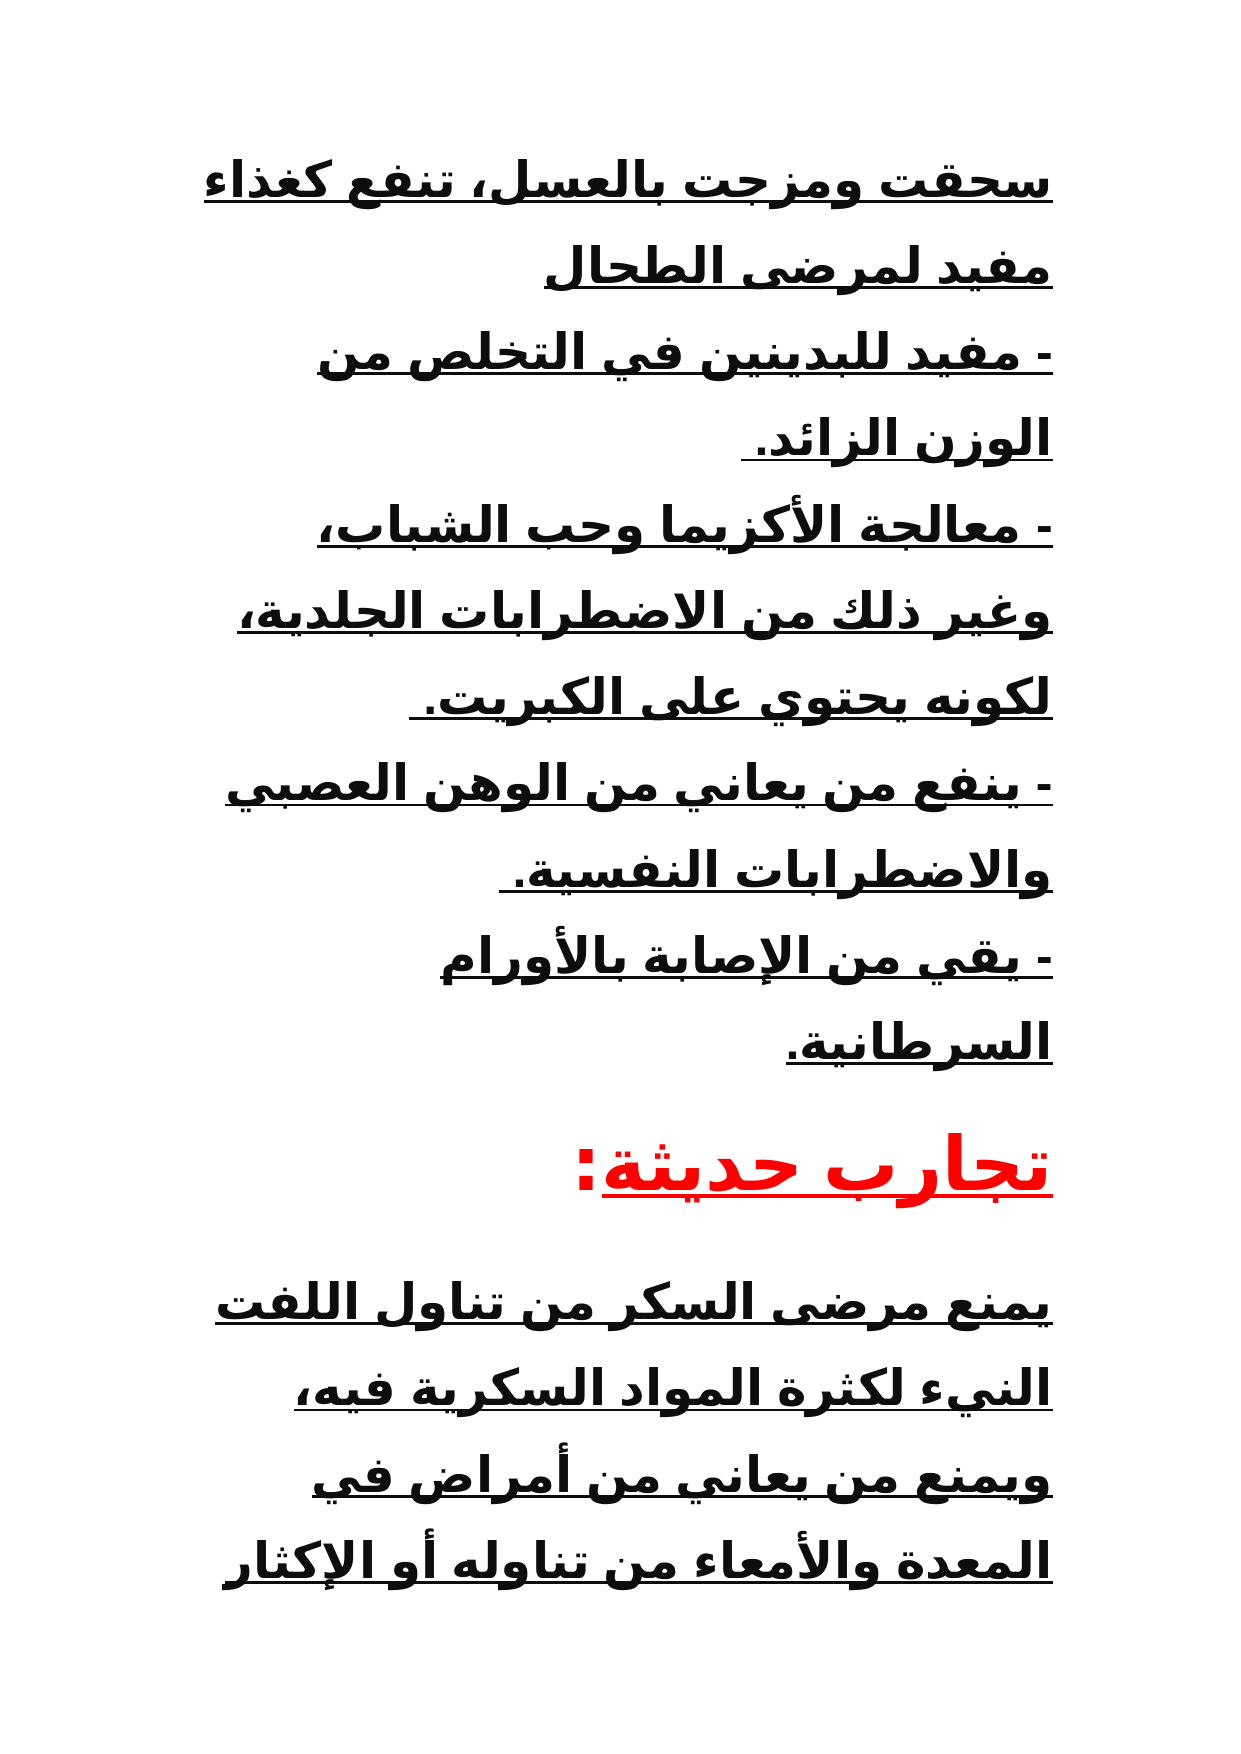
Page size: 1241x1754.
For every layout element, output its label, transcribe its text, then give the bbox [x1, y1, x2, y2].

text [187, 1273, 1053, 1589]
text تجارب حديثة: [187, 1119, 1053, 1208]
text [187, 150, 1053, 1070]
